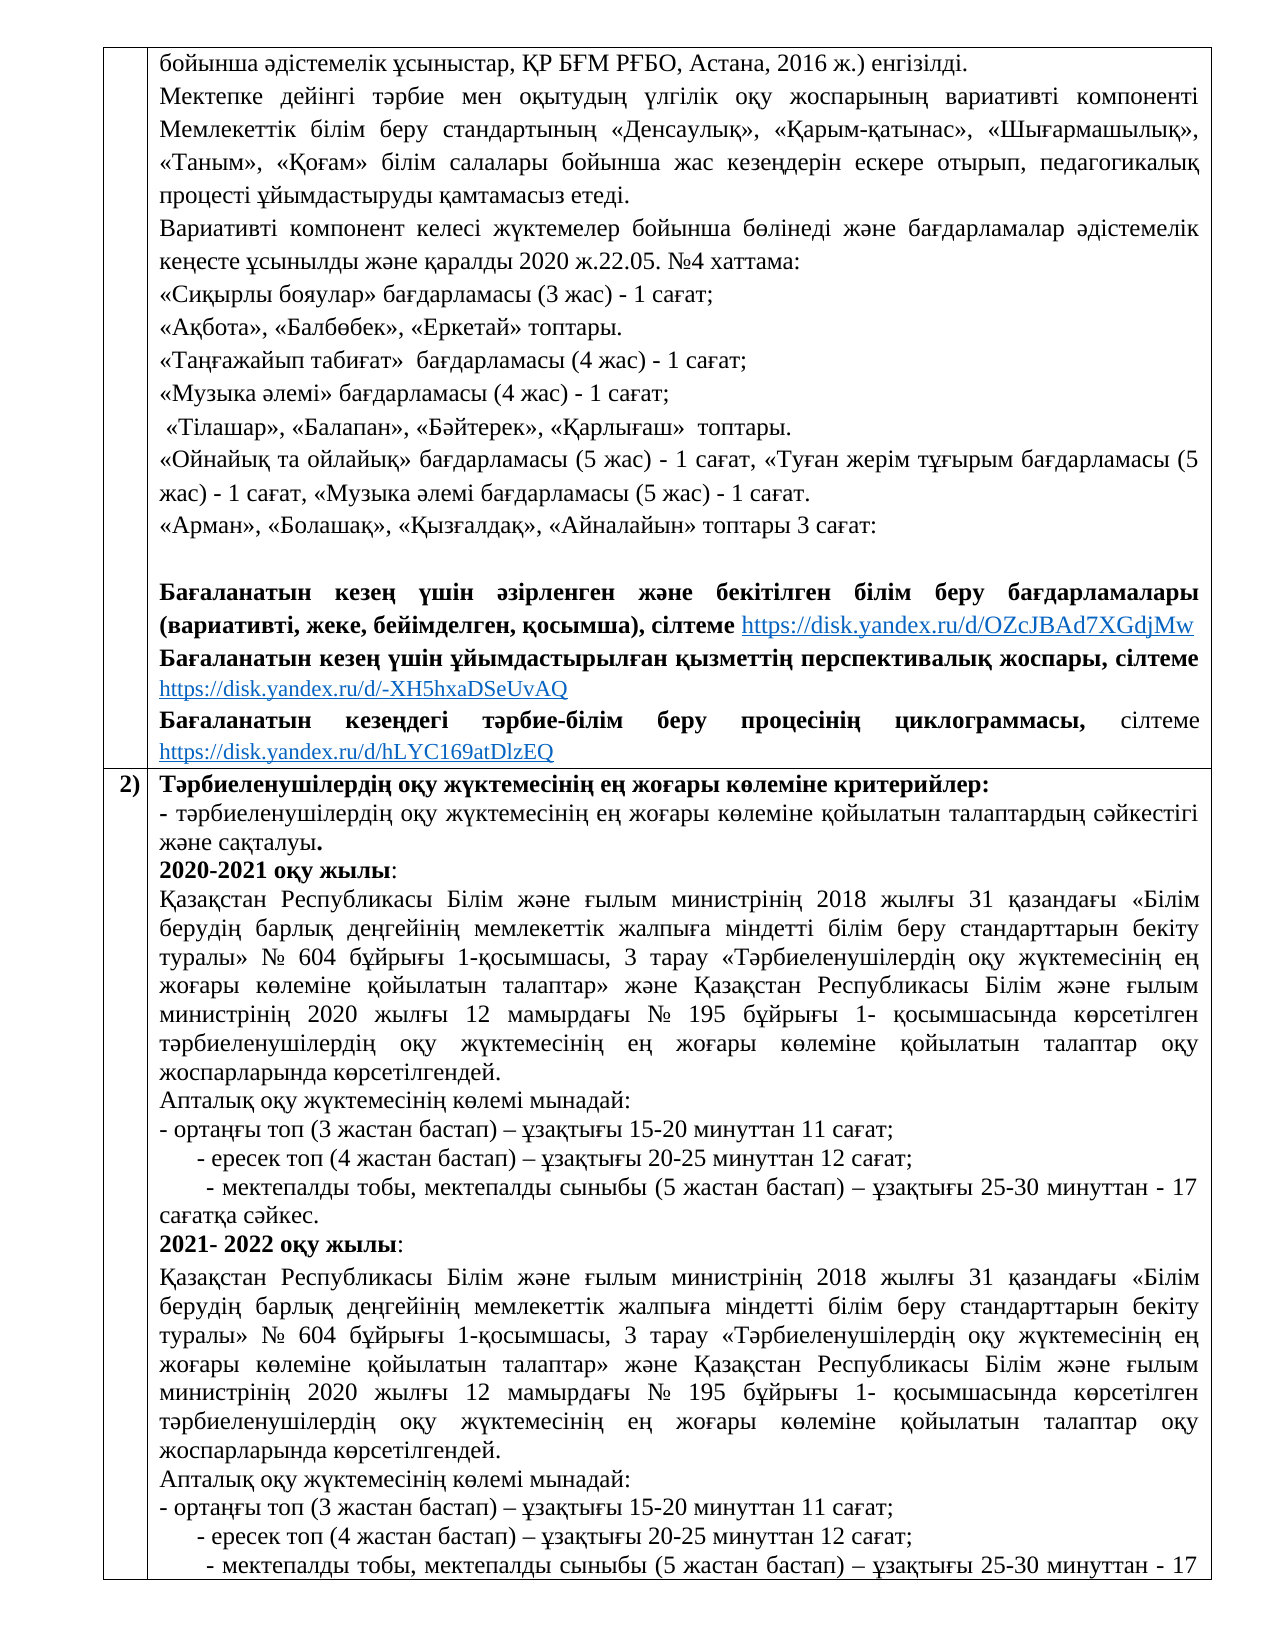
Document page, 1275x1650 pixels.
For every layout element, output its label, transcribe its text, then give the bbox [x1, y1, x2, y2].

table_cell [148, 48, 1211, 768]
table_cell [148, 769, 1211, 1579]
table_cell 1) [104, 48, 147, 768]
table_cell 2) [104, 769, 147, 1579]
